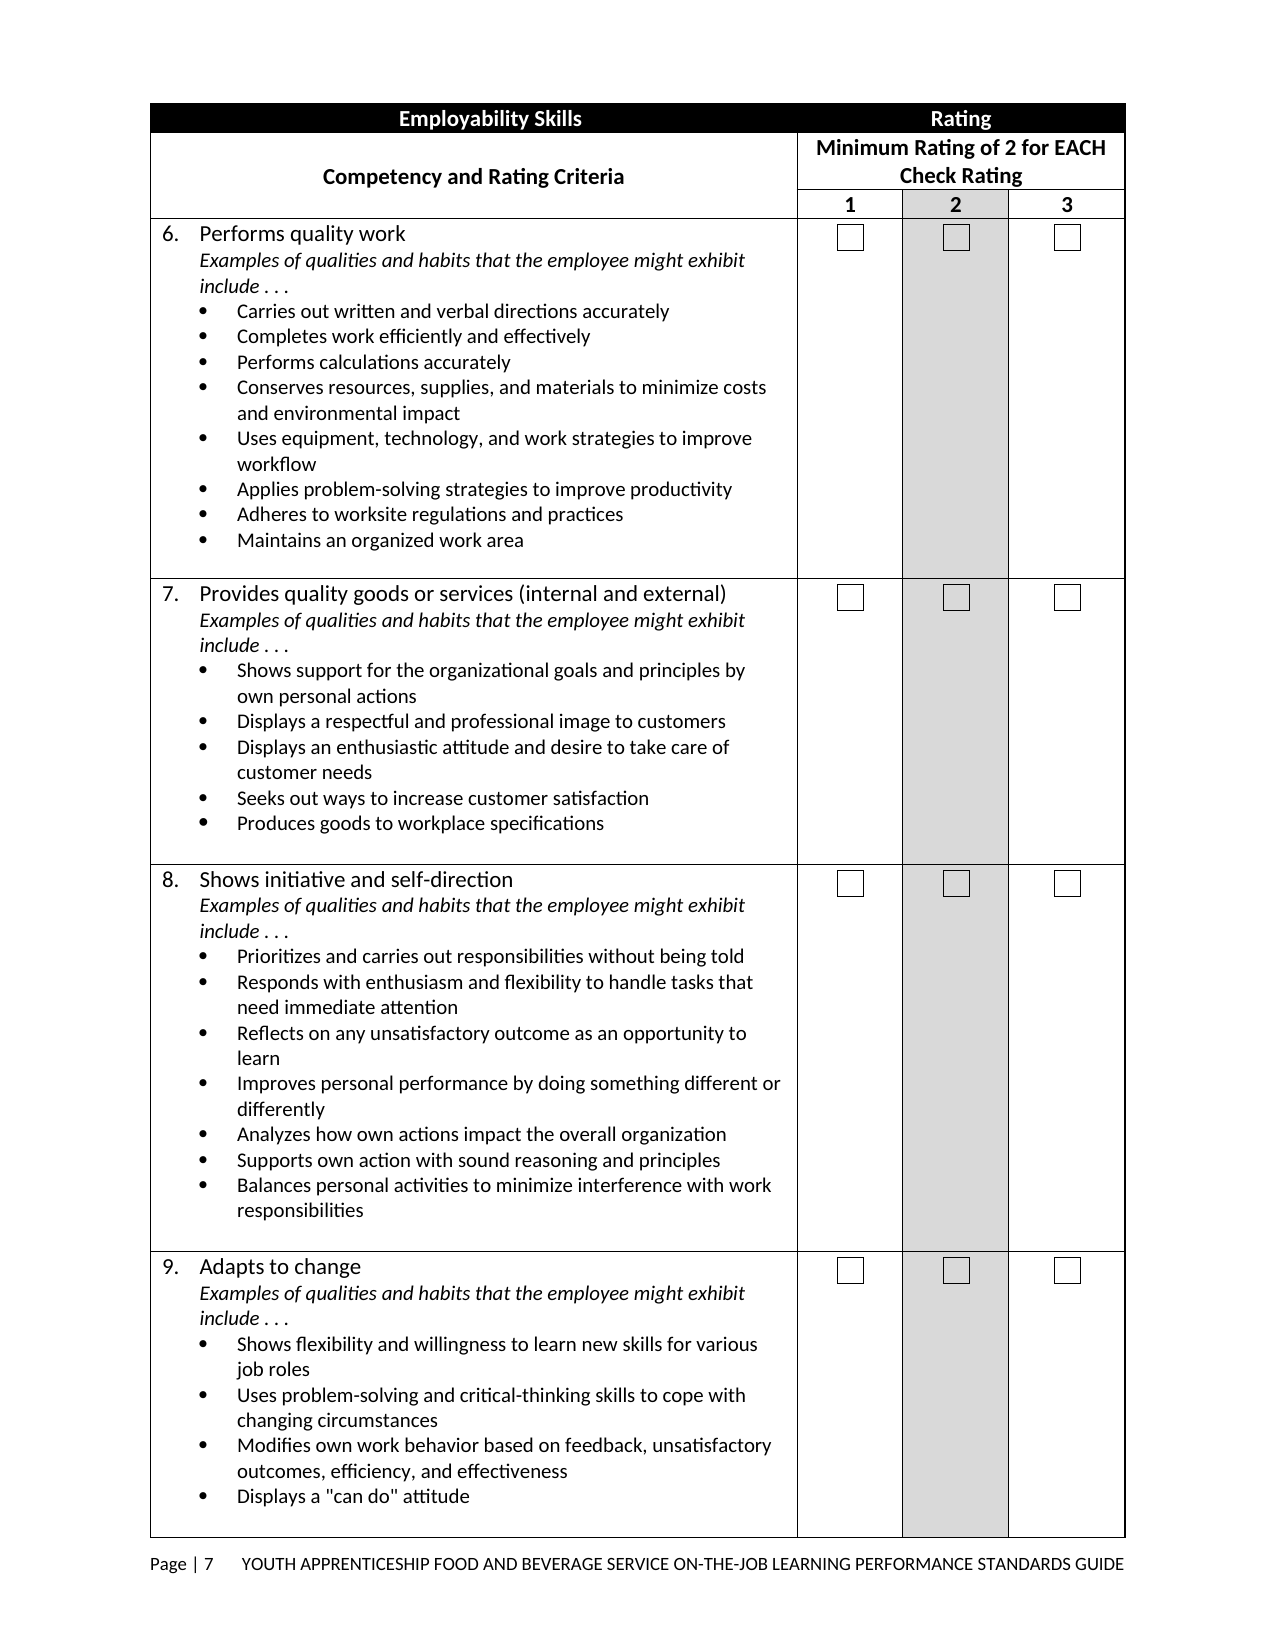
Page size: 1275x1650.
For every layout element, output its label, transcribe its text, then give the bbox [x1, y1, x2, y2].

table_cell Adapts to change Examples of qualities and habits that the employee might exhibit include . . . Shows flexibility and willingness to learn new skills for various job roles Uses problem-solving and critical-thinking skills to cope with changing circumstances Modifies own work behavior based on feedback, unsatisfactory outcomes, efficiency, and effectiveness Displays a "can do" attitude [151, 1252, 797, 1537]
table_cell [903, 1252, 1008, 1537]
table_header [151, 104, 184, 132]
table_cell [1009, 219, 1124, 578]
table_cell Competency and Rating Criteria [151, 133, 797, 218]
table_cell Performs quality work Examples of qualities and habits that the employee might exhibit include . . . Carries out written and verbal directions accurately Completes work efficiently and effectively Performs calculations accurately Conserves resources, supplies, and materials to minimize costs and environmental impact Uses equipment, technology, and work strategies to improve workflow Applies problem-solving strategies to improve productivity Adheres to worksite regulations and practices Maintains an organized work area [151, 219, 797, 578]
table_cell [798, 865, 902, 1251]
table_cell [1009, 1252, 1124, 1537]
table_cell [1009, 579, 1124, 864]
table_header Rating [798, 104, 1124, 132]
table_cell [903, 865, 1008, 1251]
table_cell [903, 219, 1008, 578]
table_header Employability Skills [185, 104, 797, 132]
table_cell [1009, 865, 1124, 1251]
table_cell Minimum Rating of 2 for EACH Check Rating [798, 133, 1124, 189]
table_cell Shows initiative and self-direction Examples of qualities and habits that the employee might exhibit include . . . Prioritizes and carries out responsibilities without being told Responds with enthusiasm and flexibility to handle tasks that need immediate attention Reflects on any unsatisfactory outcome as an opportunity to learn Improves personal performance by doing something different or differently Analyzes how own actions impact the overall organization Supports own action with sound reasoning and principles Balances personal activities to minimize interference with work responsibilities [151, 865, 797, 1251]
table_cell 1 [798, 190, 902, 218]
table_cell [798, 579, 902, 864]
table_cell [903, 579, 1008, 864]
table_cell [798, 1252, 902, 1537]
table_cell 3 [1009, 190, 1124, 218]
table_cell [798, 219, 902, 578]
table_cell Provides quality goods or services (internal and external) Examples of qualities and habits that the employee might exhibit include . . . Shows support for the organizational goals and principles by own personal actions Displays a respectful and professional image to customers Displays an enthusiastic attitude and desire to take care of customer needs Seeks out ways to increase customer satisfaction Produces goods to workplace specifications [151, 579, 797, 864]
table_cell 2 [903, 190, 1008, 218]
